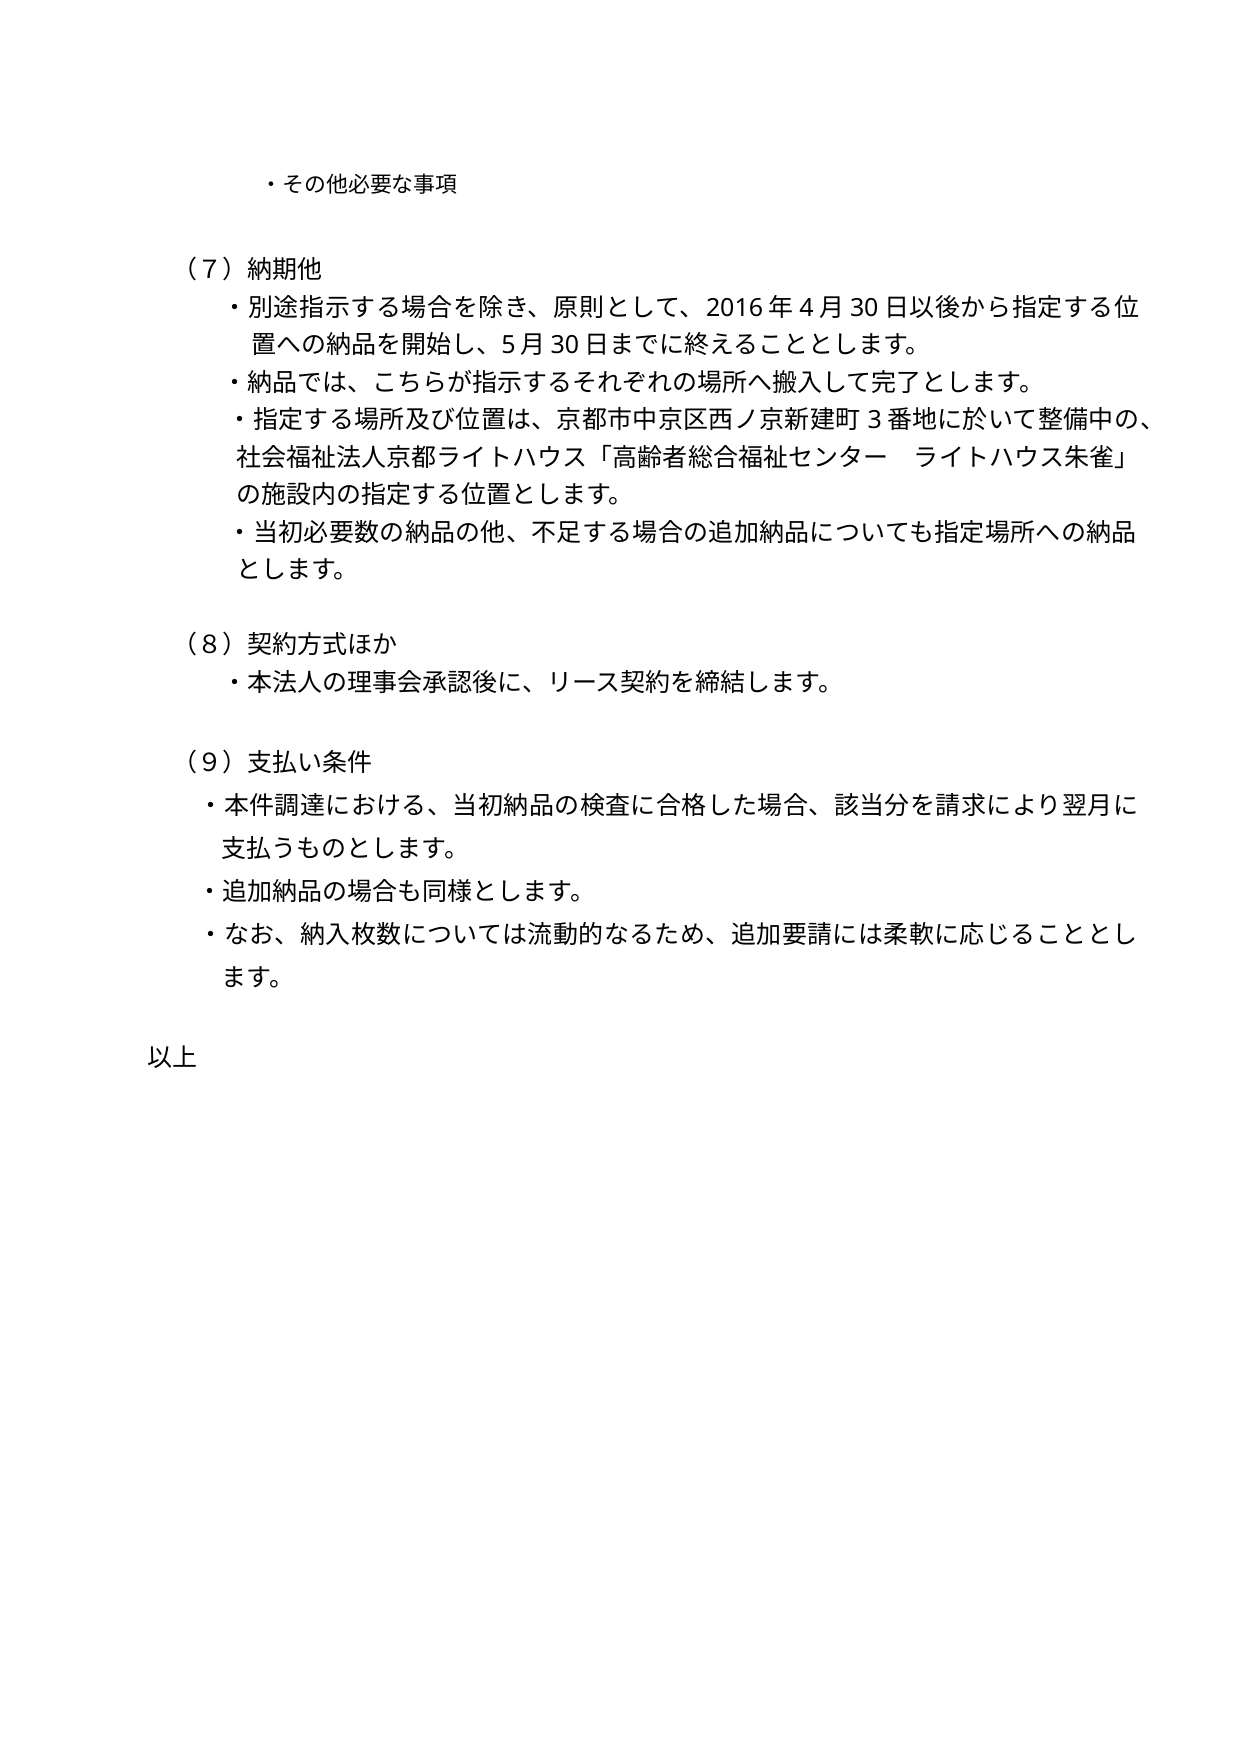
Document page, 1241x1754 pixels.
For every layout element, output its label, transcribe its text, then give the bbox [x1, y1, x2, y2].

text ・その他必要な事項 [173, 164, 1140, 202]
text ・本件調達における、当初納品の検査に合格した場合、該当分を請求により翌月に支払うものとします。 [148, 785, 1140, 865]
text ・なお、納入枚数については流動的なるため、追加要請には柔軟に応じることとします。 [148, 914, 1140, 994]
text （７）納期他 [148, 249, 1140, 287]
text 以上 [148, 1037, 1140, 1075]
text ・指定する場所及び位置は、京都市中京区西ノ京新建町3番地に於いて整備中の、社会福祉法人京都ライトハウス「高齢者総合福祉センター ライトハウス朱雀」の施設内の指定する位置とします。 [177, 399, 1140, 512]
text （９）支払い条件 [148, 742, 1140, 779]
text ・納品では、こちらが指示するそれぞれの場所へ搬入して完了とします。 [222, 362, 1140, 399]
text ・本法人の理事会承認後に、リース契約を締結します。 [173, 662, 1140, 699]
text ・当初必要数の納品の他、不足する場合の追加納品についても指定場所への納品とします。 [177, 512, 1140, 587]
text （８）契約方式ほか [148, 624, 1140, 662]
text ・別途指示する場合を除き、原則として、2016年4月30日以後から指定する位置への納品を開始し、5月30日までに終えることとします。 [222, 287, 1140, 362]
text ・追加納品の場合も同様とします。 [148, 871, 1140, 908]
